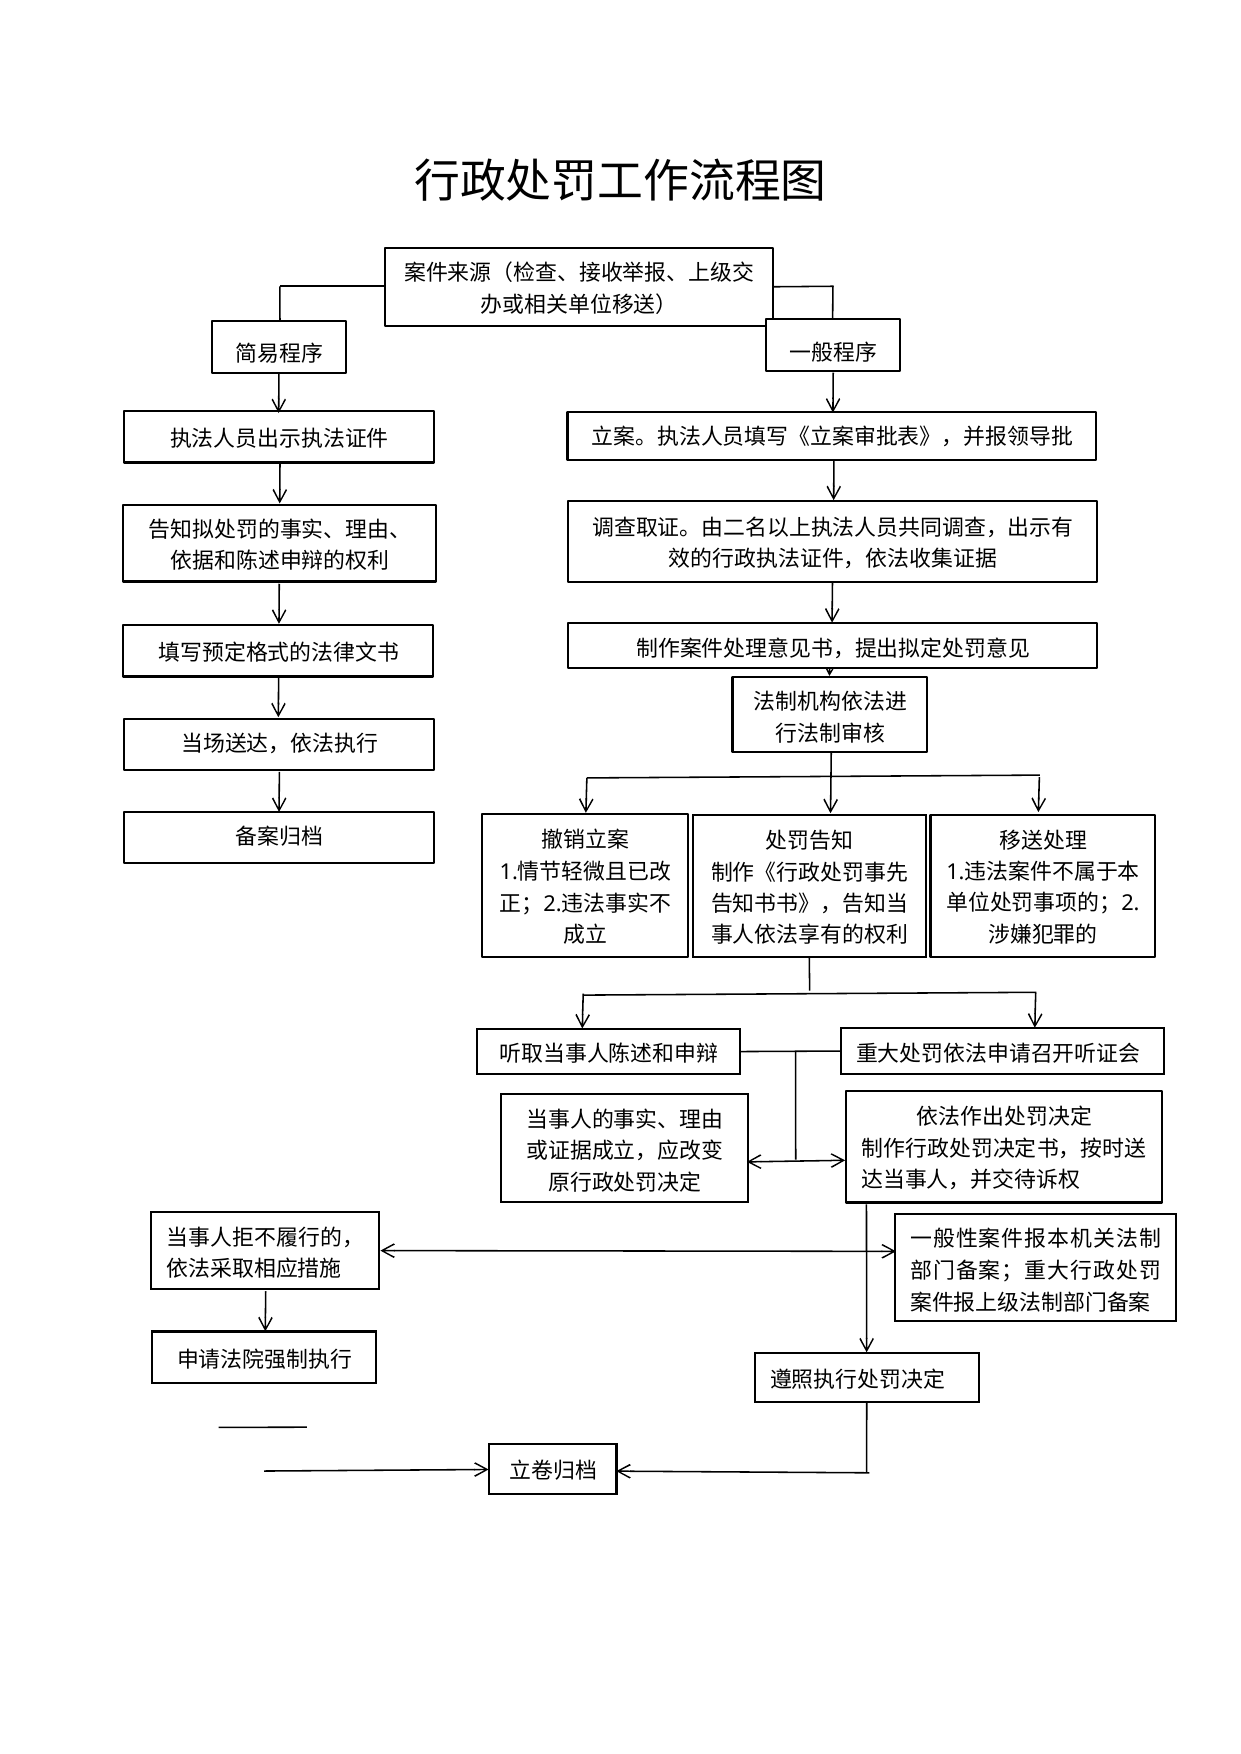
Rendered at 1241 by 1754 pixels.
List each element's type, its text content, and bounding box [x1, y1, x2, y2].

text 行政处罚工作流程图 [187, 128, 1053, 226]
